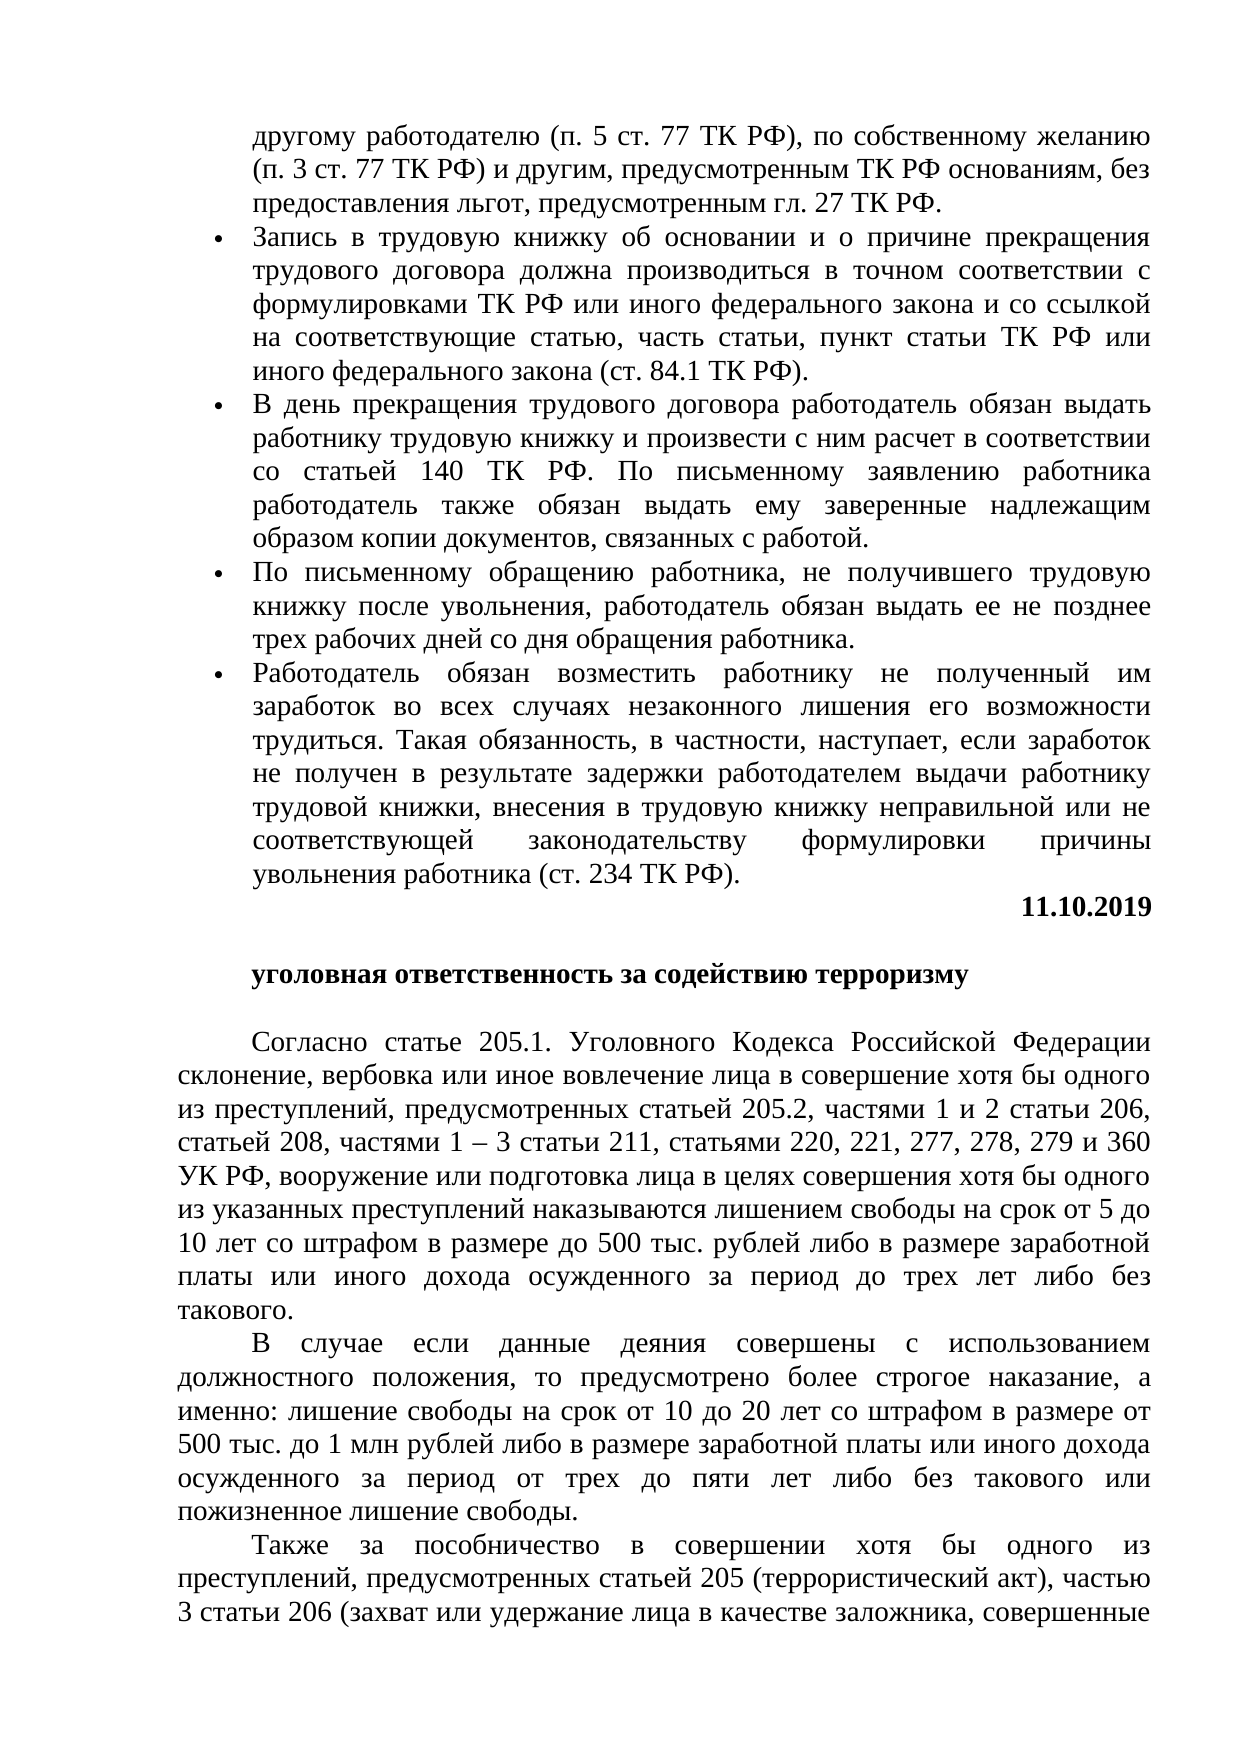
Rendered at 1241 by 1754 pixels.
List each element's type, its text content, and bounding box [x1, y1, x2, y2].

text уголовная ответственность за содействию терроризму [177, 957, 1152, 990]
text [177, 1527, 1152, 1627]
text 11.10.2019 [177, 889, 1152, 923]
list По письменному обращению работника, не получившего трудовую книжку после увольнения, работодатель обязан выдать ее не позднее трех рабочих дней со дня обращения работника. [215, 554, 1152, 655]
list Работодатель обязан возместить работнику не полученный им заработок во всех случаях незаконного лишения его возможности трудиться. Такая обязанность, в частности, наступает, если заработок не получен в результате задержки работодателем выдачи работнику трудовой книжки, внесения в трудовую книжку неправильной или не соответствующей законодательству формулировки причины увольнения работника (ст. 234 ТК РФ). [215, 655, 1152, 889]
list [215, 118, 1152, 219]
text В случае если данные деяния совершены с использованием должностного положения, то предусмотрено более строгое наказание, а именно: лишение свободы на срок от 10 до 20 лет со штрафом в размере от 500 тыс. до 1 млн рублей либо в размере заработной платы или иного дохода осужденного за период от трех до пяти лет либо без такового или пожизненное лишение свободы. [177, 1326, 1152, 1527]
list В день прекращения трудового договора работодатель обязан выдать работнику трудовую книжку и произвести с ним расчет в соответствии со статьей 140 ТК РФ. По письменному заявлению работника работодатель также обязан выдать ему заверенные надлежащим образом копии документов, связанных с работой. [215, 386, 1152, 554]
text Согласно статье 205.1. Уголовного Кодекса Российской Федерации склонение, вербовка или иное вовлечение лица в совершение хотя бы одного из преступлений, предусмотренных статьей 205.2, частями 1 и 2 статьи 206, статьей 208, частями 1 – 3 статьи 211, статьями 220, 221, 277, 278, 279 и 360 УК РФ, вооружение или подготовка лица в целях совершения хотя бы одного из указанных преступлений наказываются лишением свободы на срок от 5 до 10 лет со штрафом в размере до 500 тыс. рублей либо в размере заработной платы или иного дохода осужденного за период до трех лет либо без такового. [177, 1024, 1152, 1326]
list Запись в трудовую книжку об основании и о причине прекращения трудового договора должна производиться в точном соответствии с формулировками ТК РФ или иного федерального закона и со ссылкой на соответствующие статью, часть статьи, пункт статьи ТК РФ или иного федерального закона (ст. 84.1 ТК РФ). [215, 219, 1152, 386]
